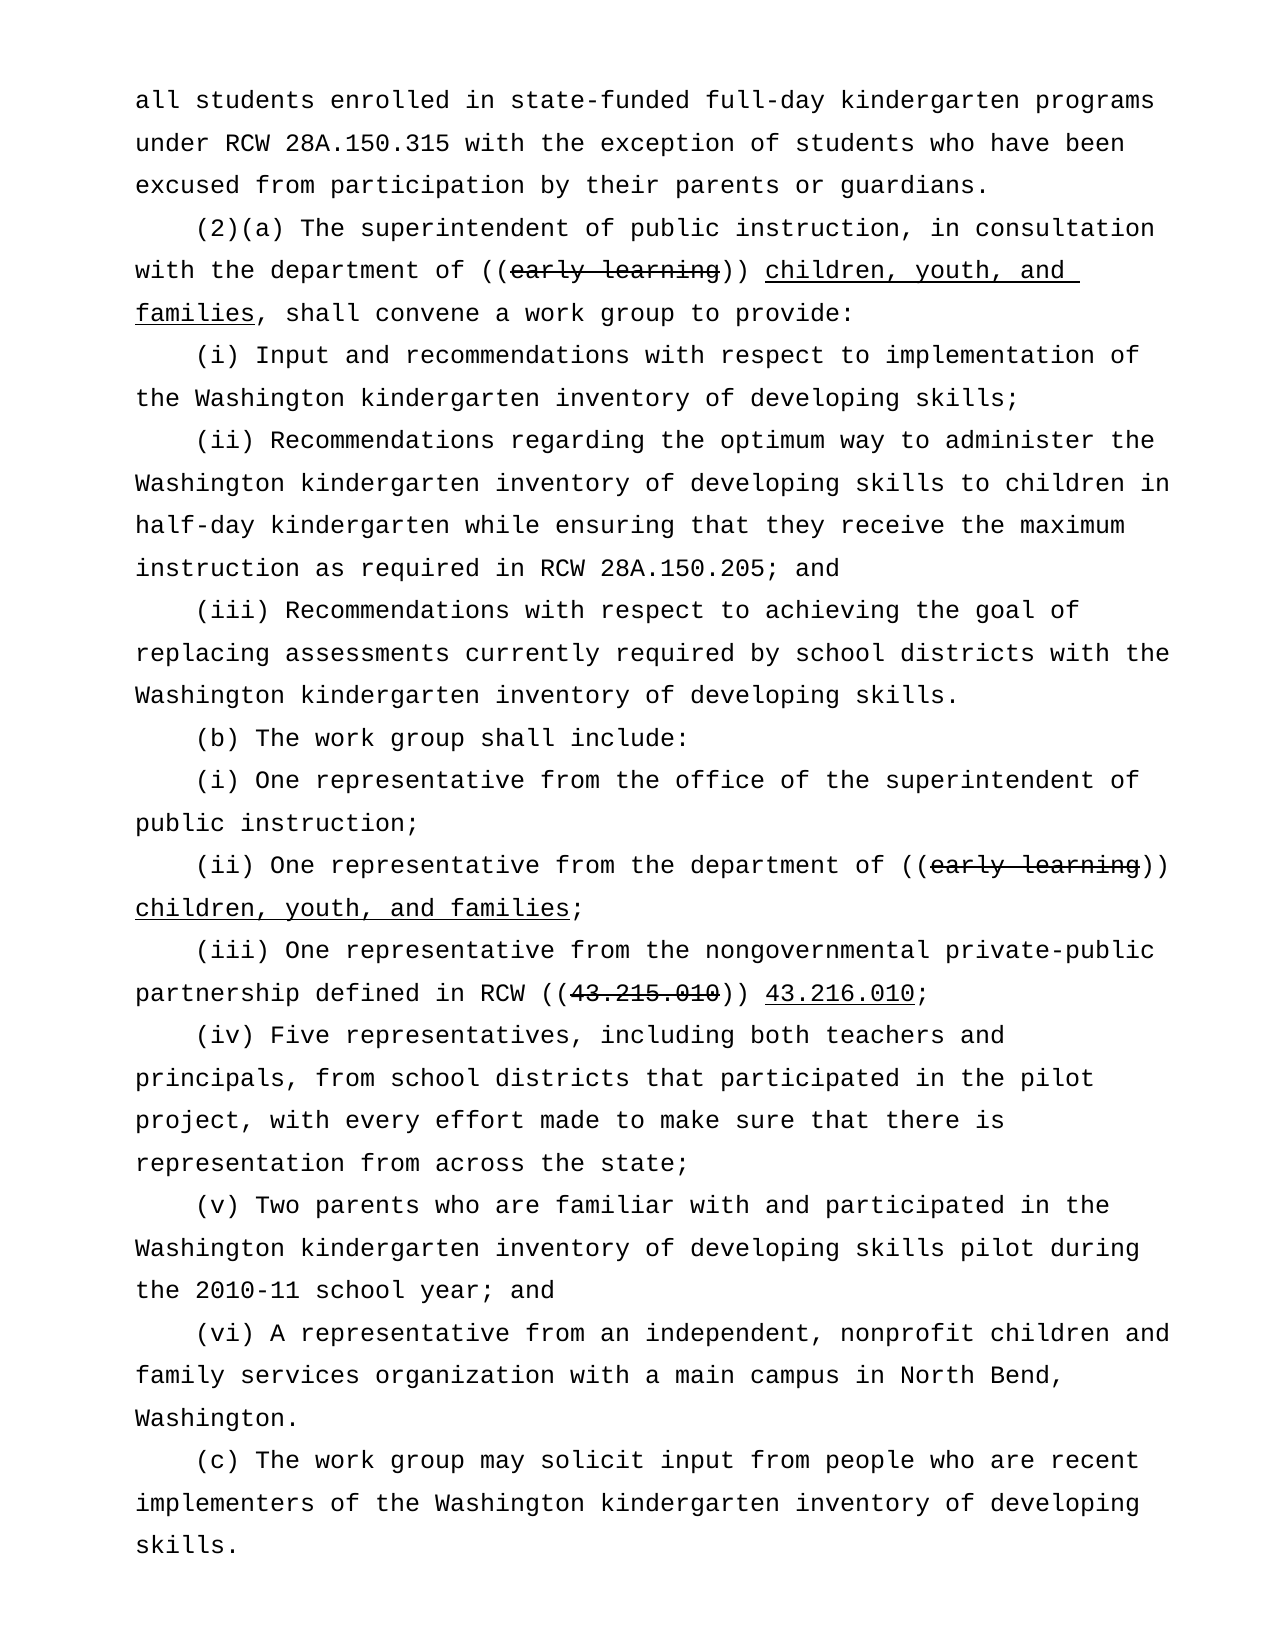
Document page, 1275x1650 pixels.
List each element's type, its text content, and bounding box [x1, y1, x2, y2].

text (2)(a) The superintendent of public instruction, in consultation with the department of ((early learning)) children, youth, and families, shall convene a work group to provide: [135, 202, 1170, 330]
text (v) Two parents who are familiar with and participated in the Washington kindergarten inventory of developing skills pilot during the 2010-11 school year; and [135, 1180, 1170, 1307]
text (iii) Recommendations with respect to achieving the goal of replacing assessments currently required by school districts with the Washington kindergarten inventory of developing skills. [135, 585, 1170, 712]
text (ii) One representative from the department of ((early learning)) children, youth, and families; [135, 840, 1170, 925]
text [135, 75, 1170, 202]
text (iv) Five representatives, including both teachers and principals, from school districts that participated in the pilot project, with every effort made to make sure that there is representation from across the state; [135, 1010, 1170, 1180]
text (i) One representative from the office of the superintendent of public instruction; [135, 755, 1170, 840]
text (vi) A representative from an independent, nonprofit children and family services organization with a main campus in North Bend, Washington. [135, 1307, 1170, 1435]
text (i) Input and recommendations with respect to implementation of the Washington kindergarten inventory of developing skills; [135, 330, 1170, 415]
text (ii) Recommendations regarding the optimum way to administer the Washington kindergarten inventory of developing skills to children in half-day kindergarten while ensuring that they receive the maximum instruction as required in RCW 28A.150.205; and [135, 415, 1170, 585]
text (iii) One representative from the nongovernmental private-public partnership defined in RCW ((43.215.010)) 43.216.010; [135, 925, 1170, 1010]
text (b) The work group shall include: [135, 712, 1170, 755]
text (c) The work group may solicit input from people who are recent implementers of the Washington kindergarten inventory of developing skills. [135, 1435, 1170, 1562]
